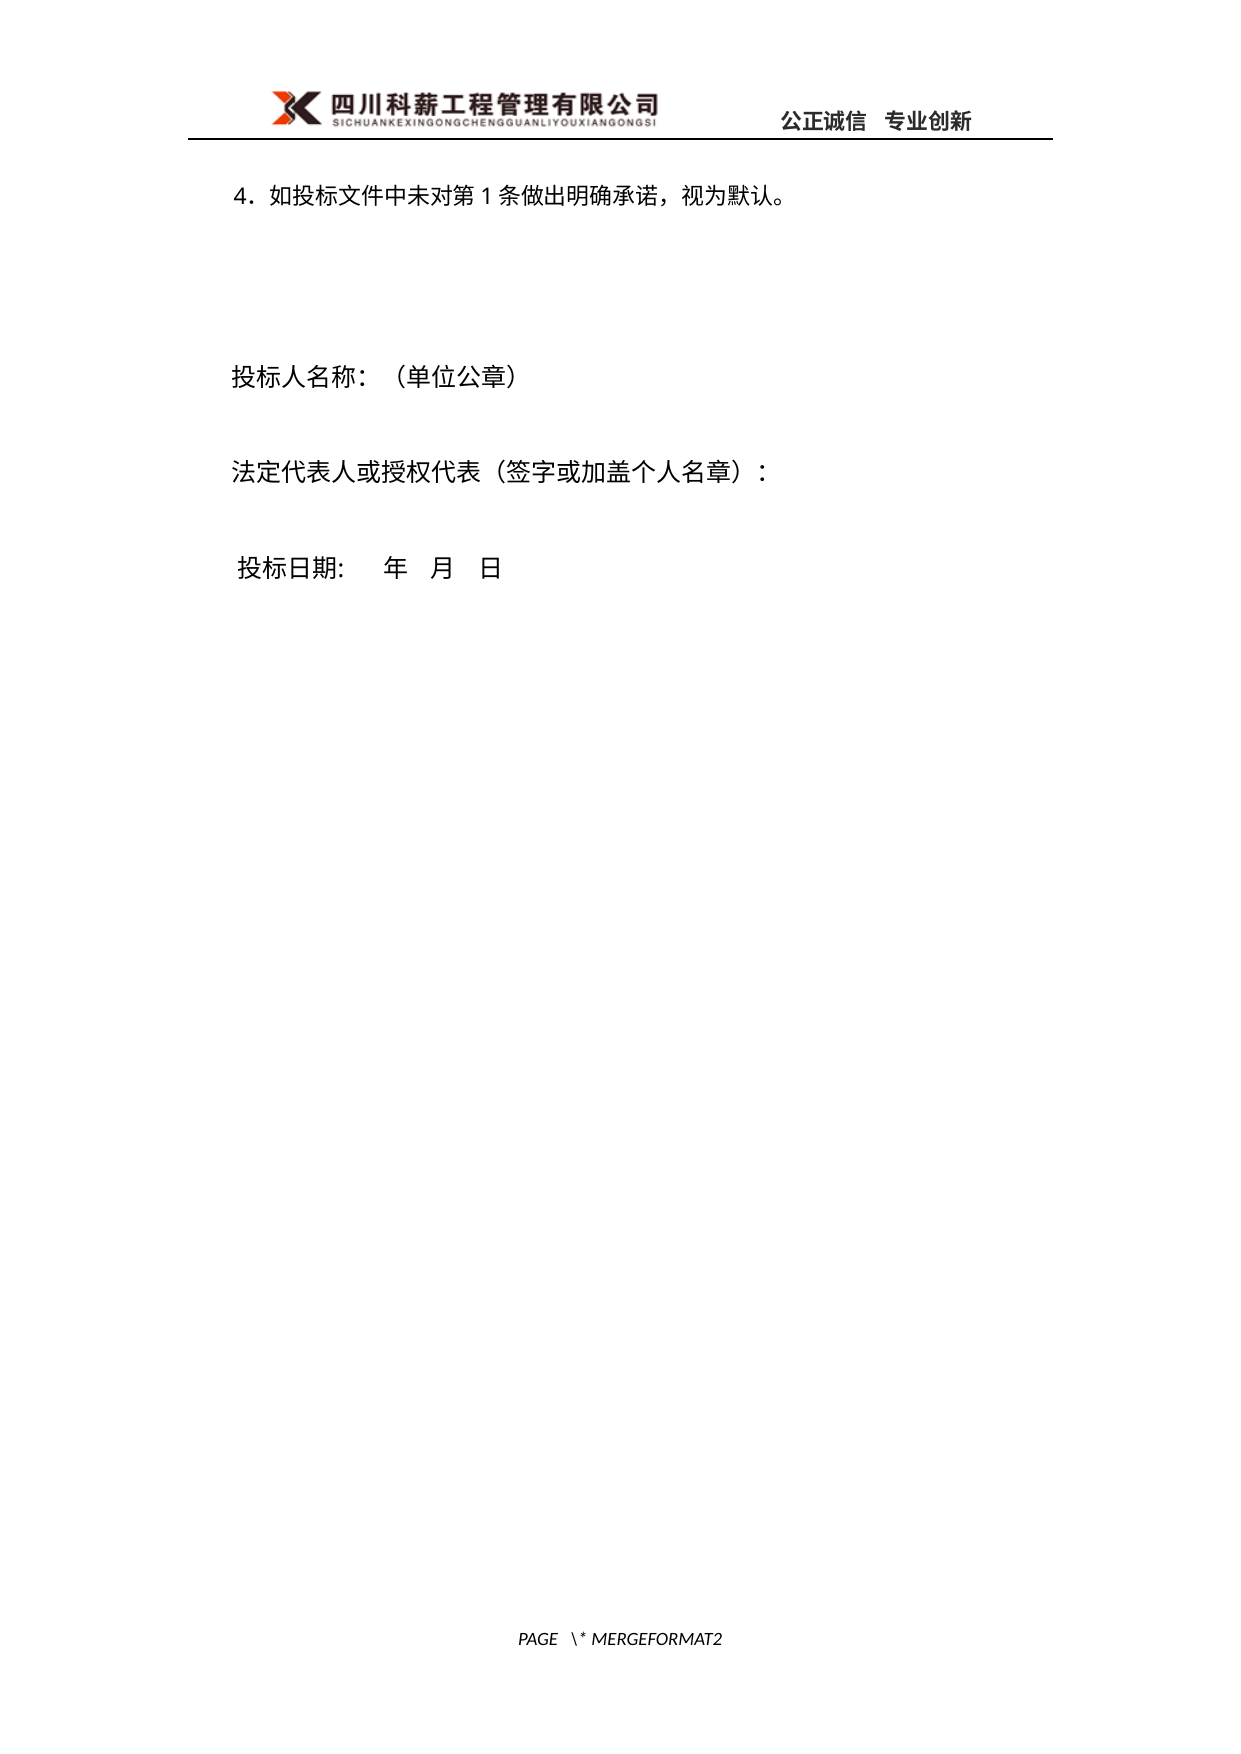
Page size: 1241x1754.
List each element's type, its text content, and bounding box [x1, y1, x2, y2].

text 投标日期: 年 月 日 [187, 534, 1053, 599]
text 4．如投标文件中未对第1条做出明确承诺，视为默认。 [187, 162, 1053, 227]
picture [268, 88, 662, 130]
text 法定代表人或授权代表（签字或加盖个人名章）： [187, 438, 1053, 503]
text 投标人名称：（单位公章） [187, 343, 1053, 408]
